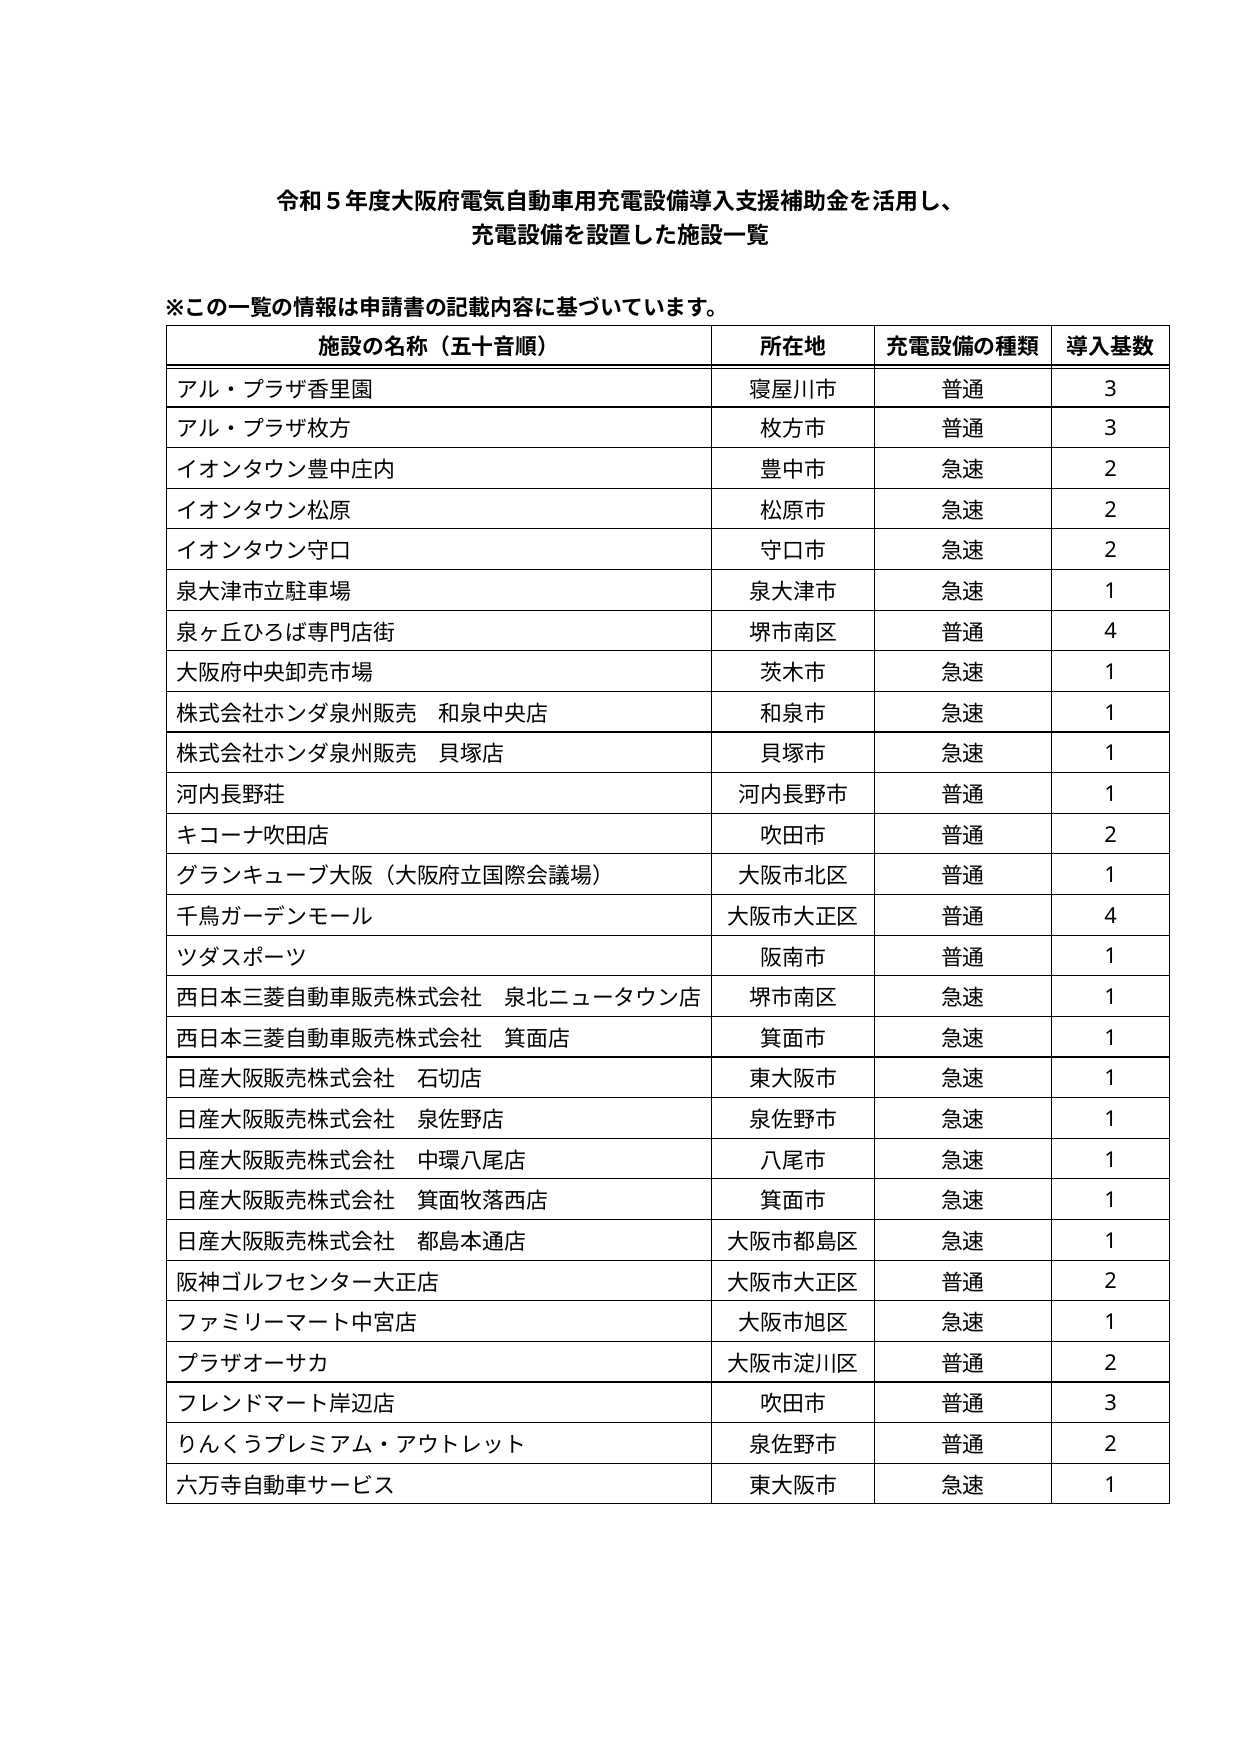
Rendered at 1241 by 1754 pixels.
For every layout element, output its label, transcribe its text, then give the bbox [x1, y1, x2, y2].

table_cell 箕面市 [712, 1179, 874, 1219]
table_header 施設の名称（五十音順） [167, 326, 711, 364]
table_cell 枚方市 [712, 408, 874, 447]
table_cell イオンタウン豊中庄内 [167, 448, 711, 488]
table_cell 吹田市 [712, 1383, 874, 1422]
table_header 所在地 [712, 326, 874, 364]
table_cell 茨木市 [712, 651, 874, 691]
table_cell 大阪市淀川区 [712, 1342, 874, 1381]
table_cell フレンドマート岸辺店 [167, 1383, 711, 1422]
table_cell 4 [1052, 611, 1169, 650]
table_cell 急速 [875, 651, 1051, 691]
table_cell 株式会社ホンダ泉州販売 和泉中央店 [167, 692, 711, 731]
table_cell 普通 [875, 611, 1051, 650]
table_cell 豊中市 [712, 448, 874, 488]
table_cell 急速 [875, 570, 1051, 609]
table_cell アル・プラザ枚方 [167, 408, 711, 447]
table_cell 2 [1052, 1261, 1169, 1300]
table_cell 阪南市 [712, 936, 874, 975]
table_cell グランキューブ大阪（大阪府立国際会議場） [167, 854, 711, 894]
table_cell 急速 [875, 529, 1051, 569]
table_cell 急速 [875, 1098, 1051, 1138]
table_cell 河内長野市 [712, 773, 874, 813]
table_cell 急速 [875, 976, 1051, 1016]
table_cell 普通 [875, 773, 1051, 813]
table_cell 急速 [875, 489, 1051, 528]
table_cell 泉大津市立駐車場 [167, 570, 711, 609]
table_cell 松原市 [712, 489, 874, 528]
table_cell 守口市 [712, 529, 874, 569]
table_cell 株式会社ホンダ泉州販売 貝塚店 [167, 733, 711, 772]
table_cell 急速 [875, 1017, 1051, 1056]
table_cell 普通 [875, 854, 1051, 894]
table_cell キコーナ吹田店 [167, 814, 711, 853]
table_cell 日産大阪販売株式会社 中環八尾店 [167, 1139, 711, 1178]
table_cell アル・プラザ香里園 [167, 369, 711, 406]
table_cell 1 [1052, 651, 1169, 691]
table_cell 大阪府中央卸売市場 [167, 651, 711, 691]
table_cell 堺市南区 [712, 611, 874, 650]
table_cell 普通 [875, 1261, 1051, 1300]
table_cell イオンタウン松原 [167, 489, 711, 528]
table_cell 急速 [875, 1179, 1051, 1219]
table_cell 普通 [875, 1423, 1051, 1463]
table_cell 西日本三菱自動車販売株式会社 泉北ニュータウン店 [167, 976, 711, 1016]
table_cell 2 [1052, 814, 1169, 853]
table_cell 1 [1052, 854, 1169, 894]
table_cell プラザオーサカ [167, 1342, 711, 1381]
table_cell 2 [1052, 489, 1169, 528]
table_cell 大阪市旭区 [712, 1301, 874, 1341]
table_cell 1 [1052, 1464, 1169, 1503]
table_cell 普通 [875, 895, 1051, 934]
table_cell 2 [1052, 529, 1169, 569]
table_cell 急速 [875, 692, 1051, 731]
table_cell 3 [1052, 1383, 1169, 1422]
table_cell 急速 [875, 1301, 1051, 1341]
table_cell 2 [1052, 1423, 1169, 1463]
table_cell 4 [1052, 895, 1169, 934]
table_cell ファミリーマート中宮店 [167, 1301, 711, 1341]
table_cell 日産大阪販売株式会社 都島本通店 [167, 1220, 711, 1259]
table_cell 1 [1052, 1139, 1169, 1178]
text 令和５年度大阪府電気自動車用充電設備導入支援補助金を活用し、 [165, 183, 1075, 216]
table_cell 1 [1052, 1179, 1169, 1219]
table_cell 大阪市大正区 [712, 1261, 874, 1300]
table_cell 急速 [875, 1139, 1051, 1178]
table_cell 2 [1052, 448, 1169, 488]
table_cell 普通 [875, 408, 1051, 447]
table_header 導入基数 [1052, 326, 1169, 364]
table_cell りんくうプレミアム・アウトレット [167, 1423, 711, 1463]
table_cell 日産大阪販売株式会社 箕面牧落西店 [167, 1179, 711, 1219]
table_cell 東大阪市 [712, 1058, 874, 1097]
table_cell 急速 [875, 1058, 1051, 1097]
table_cell 急速 [875, 1464, 1051, 1503]
table_cell 堺市南区 [712, 976, 874, 1016]
table_cell 大阪市大正区 [712, 895, 874, 934]
table_cell 1 [1052, 1301, 1169, 1341]
table_cell 千鳥ガーデンモール [167, 895, 711, 934]
table_cell 急速 [875, 733, 1051, 772]
table_cell 1 [1052, 1058, 1169, 1097]
table_cell 1 [1052, 976, 1169, 1016]
table_cell 寝屋川市 [712, 369, 874, 406]
table_cell 普通 [875, 936, 1051, 975]
table_cell 普通 [875, 1383, 1051, 1422]
table_cell 八尾市 [712, 1139, 874, 1178]
table_cell 1 [1052, 1017, 1169, 1056]
table_cell 1 [1052, 936, 1169, 975]
table_cell 和泉市 [712, 692, 874, 731]
table_cell 日産大阪販売株式会社 石切店 [167, 1058, 711, 1097]
table_cell 箕面市 [712, 1017, 874, 1056]
table_cell 1 [1052, 570, 1169, 609]
table_cell 普通 [875, 814, 1051, 853]
table_cell 急速 [875, 1220, 1051, 1259]
table_cell 大阪市都島区 [712, 1220, 874, 1259]
table_cell 六万寺自動車サービス [167, 1464, 711, 1503]
table_cell 3 [1052, 408, 1169, 447]
table_cell 普通 [875, 369, 1051, 406]
table_cell 貝塚市 [712, 733, 874, 772]
table_cell 1 [1052, 1220, 1169, 1259]
table_cell 1 [1052, 1098, 1169, 1138]
table_cell 1 [1052, 692, 1169, 731]
text ※この一覧の情報は申請書の記載内容に基づいています。 [165, 287, 1075, 325]
table_cell 河内長野荘 [167, 773, 711, 813]
table_cell 3 [1052, 369, 1169, 406]
table_cell 泉ヶ丘ひろば専門店街 [167, 611, 711, 650]
table_cell 急速 [875, 448, 1051, 488]
table_cell 西日本三菱自動車販売株式会社 箕面店 [167, 1017, 711, 1056]
table_cell 1 [1052, 773, 1169, 813]
table_cell 泉佐野市 [712, 1423, 874, 1463]
table_cell 東大阪市 [712, 1464, 874, 1503]
table_cell 普通 [875, 1342, 1051, 1381]
table_cell ツダスポーツ [167, 936, 711, 975]
table_cell 1 [1052, 733, 1169, 772]
text 充電設備を設置した施設一覧 [165, 216, 1075, 250]
table_cell 吹田市 [712, 814, 874, 853]
table_cell 2 [1052, 1342, 1169, 1381]
table_cell 大阪市北区 [712, 854, 874, 894]
table_cell イオンタウン守口 [167, 529, 711, 569]
table_cell 阪神ゴルフセンター大正店 [167, 1261, 711, 1300]
table_header 充電設備の種類 [875, 326, 1051, 364]
table_cell 泉佐野市 [712, 1098, 874, 1138]
table_cell 泉大津市 [712, 570, 874, 609]
table_cell 日産大阪販売株式会社 泉佐野店 [167, 1098, 711, 1138]
